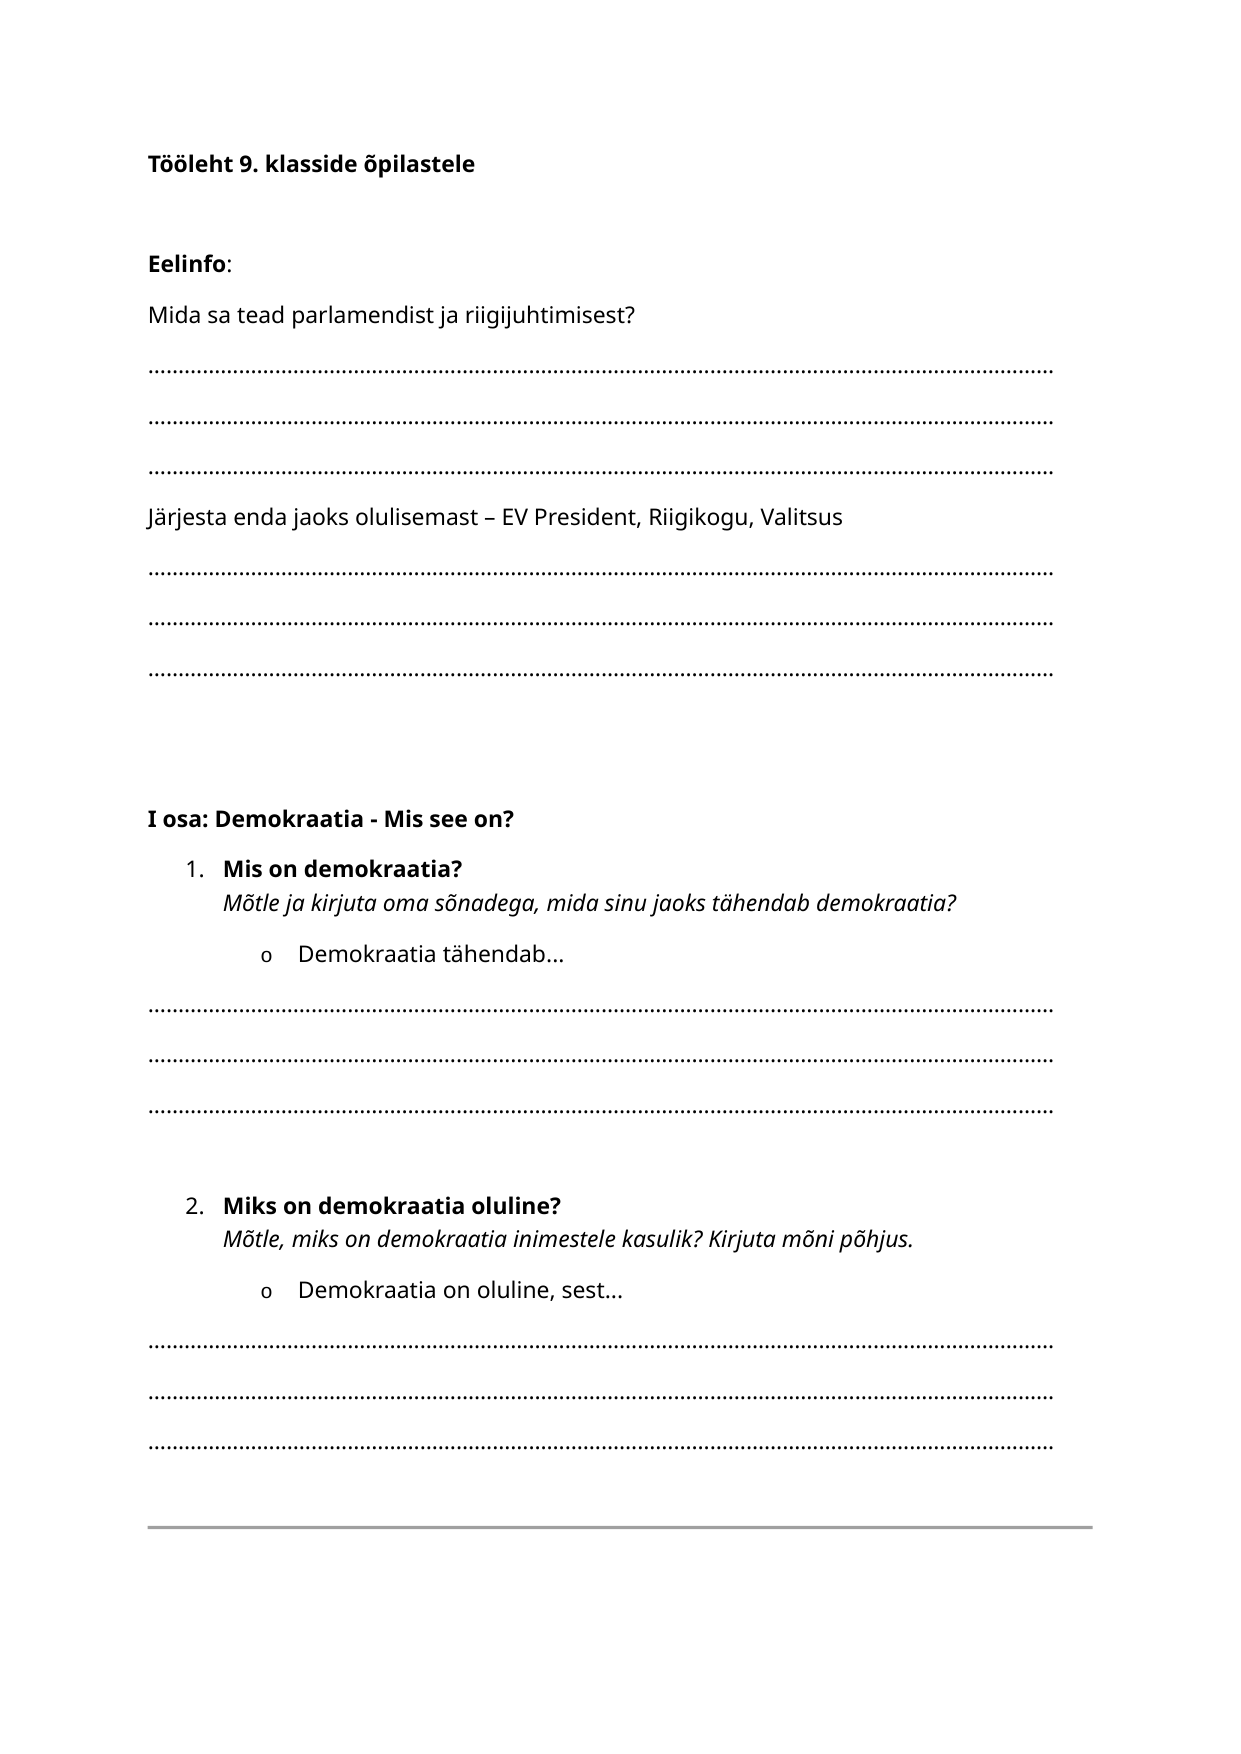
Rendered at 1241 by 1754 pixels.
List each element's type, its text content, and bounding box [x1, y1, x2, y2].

text …………………………………………………………………………………………………………………………………… [148, 400, 1093, 431]
text …………………………………………………………………………………………………………………………………… [148, 988, 1093, 1019]
text …………………………………………………………………………………………………………………………………… [148, 1375, 1093, 1406]
text Tööleht 9. klasside õpilastele [148, 148, 1093, 179]
text …………………………………………………………………………………………………………………………………… [148, 349, 1093, 381]
text …………………………………………………………………………………………………………………………………… [148, 551, 1093, 582]
list Miks on demokraatia oluline? Mõtle, miks on demokraatia inimestele kasulik? Kirjuta mõni põhjus. [185, 1190, 1093, 1255]
text …………………………………………………………………………………………………………………………………… [148, 1038, 1093, 1070]
text Mida sa tead parlamendist ja riigijuhtimisest? [148, 299, 1093, 330]
text Järjesta enda jaoks olulisemast – EV President, Riigikogu, Valitsus [148, 501, 1093, 532]
text …………………………………………………………………………………………………………………………………… [148, 601, 1093, 633]
text Eelinfo: [148, 248, 1093, 280]
list Demokraatia on oluline, sest... [260, 1274, 1093, 1305]
text I osa: Demokraatia - Mis see on? [148, 803, 1093, 834]
text …………………………………………………………………………………………………………………………………… [148, 652, 1093, 683]
list Mis on demokraatia? Mõtle ja kirjuta oma sõnadega, mida sinu jaoks tähendab demokraatia? [185, 853, 1093, 918]
list Demokraatia tähendab... [260, 938, 1093, 969]
text …………………………………………………………………………………………………………………………………… [148, 1324, 1093, 1356]
text …………………………………………………………………………………………………………………………………… [148, 1089, 1093, 1120]
text …………………………………………………………………………………………………………………………………… [148, 450, 1093, 481]
text …………………………………………………………………………………………………………………………………… [148, 1425, 1093, 1456]
